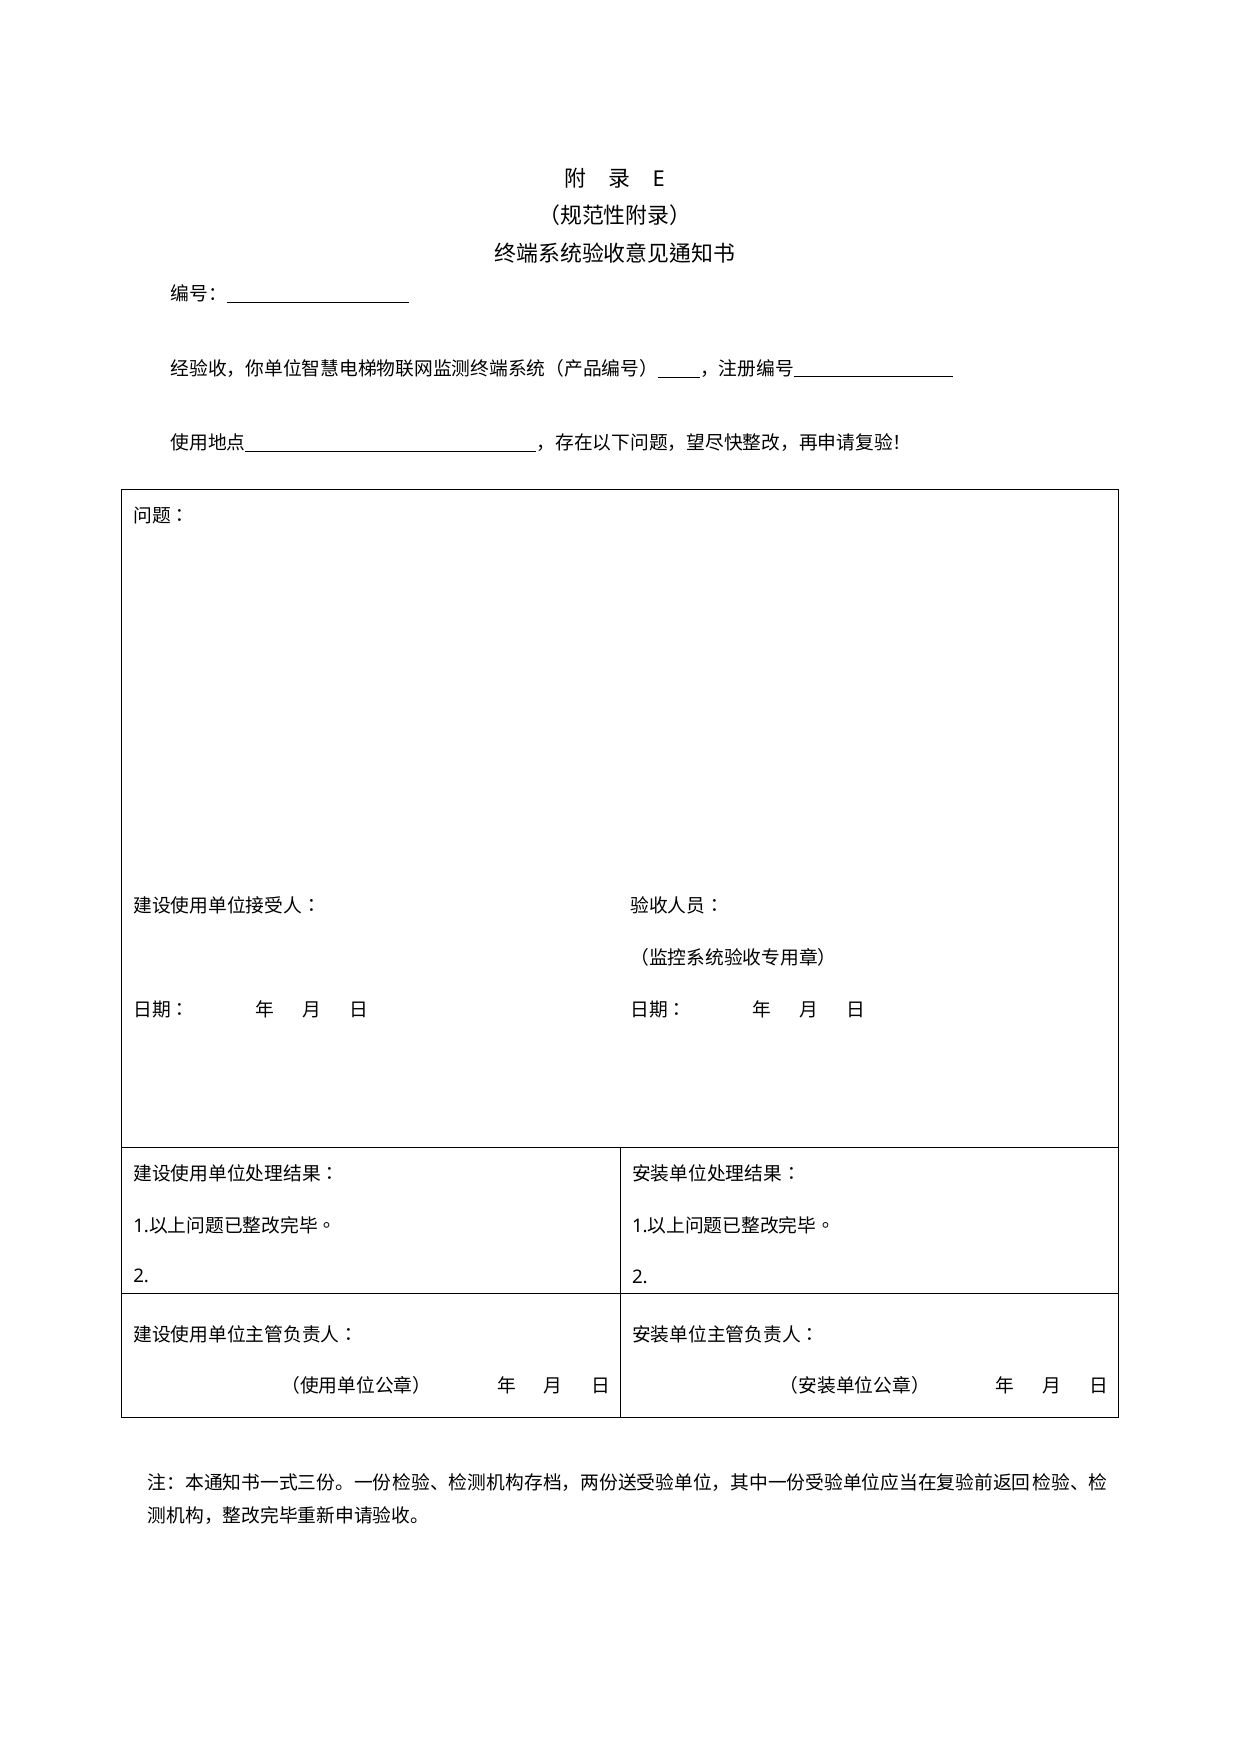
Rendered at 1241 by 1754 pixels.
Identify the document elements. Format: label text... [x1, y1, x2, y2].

text （规范性附录） [148, 198, 1081, 231]
table_header 问题： 建设使用单位接受人： 验收人员： （监控系统验收专用章） 日期： 年 月 日 日期： 年 月 日 [122, 490, 1118, 1147]
text 使用地点 ，存在以下问题，望尽快整改，再申请复验！ [170, 425, 1107, 457]
text 终端系统验收意见通知书 [389, 235, 840, 268]
text 注：本通知书一式三份。一份检验、检测机构存档，两份送受验单位，其中一份受验单位应当在复验前返回检验、检测机构，整改完毕重新申请验收。 [148, 1465, 1107, 1530]
text 编号： [170, 276, 1107, 309]
table_cell 建设使用单位处理结果： 1.以上问题已整改完毕。 2. [122, 1148, 620, 1292]
text 经验收，你单位智慧电梯物联网监测终端系统（产品编号） ，注册编号 [170, 351, 1107, 383]
table_cell 建设使用单位主管负责人： （使用单位公章） 年 月 日 [122, 1294, 620, 1417]
table_cell 安装单位主管负责人： （安装单位公章） 年 月 日 [621, 1294, 1118, 1417]
table_cell 安装单位处理结果： 1.以上问题已整改完毕。 2. [621, 1148, 1118, 1292]
text 附 录 E [148, 162, 1081, 194]
